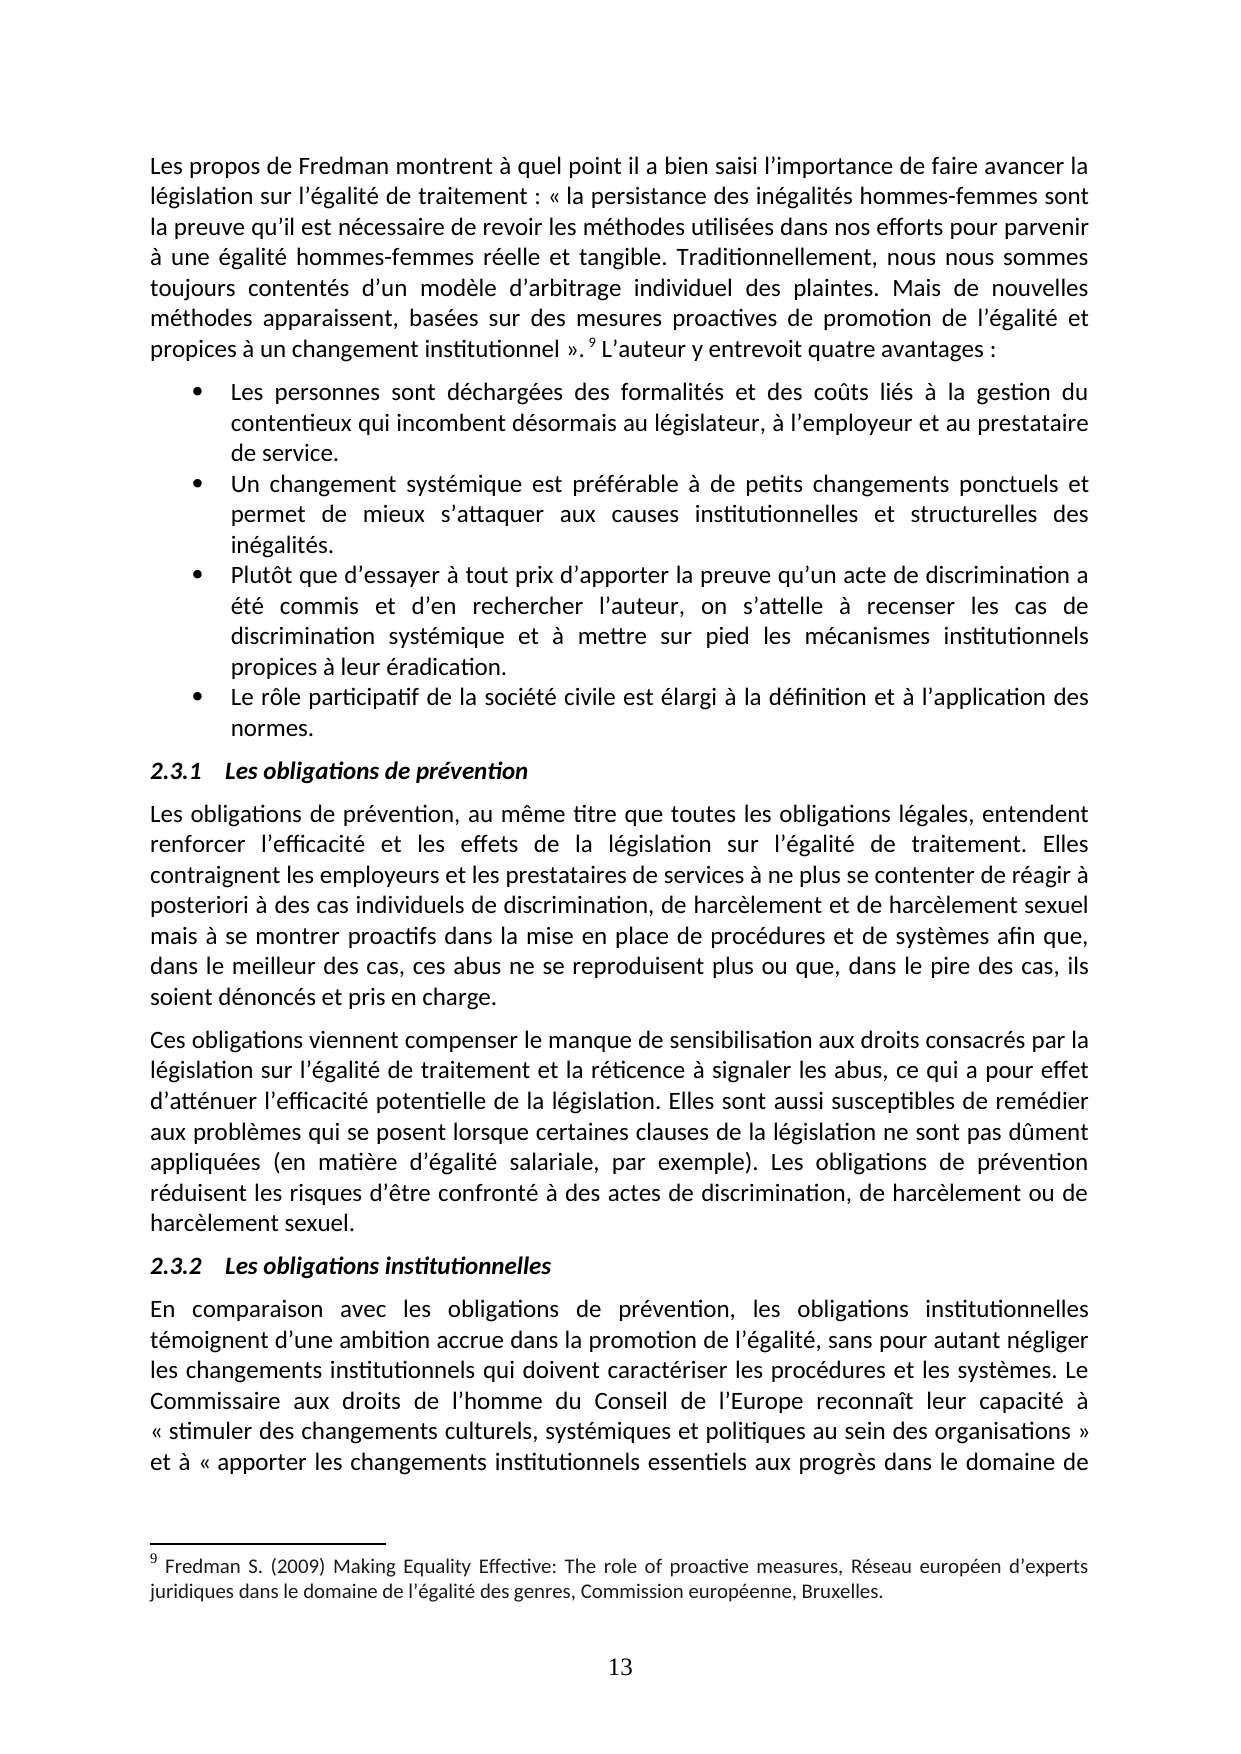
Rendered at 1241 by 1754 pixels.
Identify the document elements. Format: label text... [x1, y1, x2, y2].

list Un changement systémique est préférable à de petits changements ponctuels et permet de mieux s’attaquer aux causes institutionnelles et structurelles des inégalités. [193, 468, 1090, 559]
list Plutôt que d’essayer à tout prix d’apporter la preuve qu’un acte de discrimination a été commis et d’en rechercher l’auteur, on s’attelle à recenser les cas de discrimination systémique et à mettre sur pied les mécanismes institutionnels propices à leur éradication. [193, 559, 1090, 681]
list Le rôle participatif de la société civile est élargi à la définition et à l’application des normes. [193, 681, 1090, 742]
text Ces obligations viennent compenser le manque de sensibilisation aux droits consacrés par la législation sur l’égalité de traitement et la réticence à signaler les abus, ce qui a pour effet d’atténuer l’efficacité potentielle de la législation. Elles sont aussi susceptibles de remédier aux problèmes qui se posent lorsque certaines clauses de la législation ne sont pas dûment appliquées (en matière d’égalité salariale, par exemple). Les obligations de prévention réduisent les risques d’être confronté à des actes de discrimination, de harcèlement ou de harcèlement sexuel. [150, 1024, 1090, 1238]
text 2.3.1 Les obligations de prévention [150, 755, 1090, 785]
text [150, 1293, 1090, 1476]
text 2.3.2 Les obligations institutionnelles [150, 1250, 1090, 1281]
list Les personnes sont déchargées des formalités et des coûts liés à la gestion du contentieux qui incombent désormais au législateur, à l’employeur et au prestataire de service. [193, 376, 1090, 468]
text Les propos de Fredman montrent à quel point il a bien saisi l’importance de faire avancer la législation sur l’égalité de traitement : « la persistance des inégalités hommes-femmes sont la preuve qu’il est nécessaire de revoir les méthodes utilisées dans nos efforts pour parvenir à une égalité hommes-femmes réelle et tangible. Traditionnellement, nous nous sommes toujours contentés d’un modèle d’arbitrage individuel des plaintes. Mais de nouvelles méthodes apparaissent, basées sur des mesures proactives de promotion de l’égalité et propices à un changement institutionnel ». L’auteur y entrevoit quatre avantages : [150, 150, 1090, 364]
text Les obligations de prévention, au même titre que toutes les obligations légales, entendent renforcer l’efficacité et les effets de la législation sur l’égalité de traitement. Elles contraignent les employeurs et les prestataires de services à ne plus se contenter de réagir à posteriori à des cas individuels de discrimination, de harcèlement et de harcèlement sexuel mais à se montrer proactifs dans la mise en place de procédures et de systèmes afin que, dans le meilleur des cas, ces abus ne se reproduisent plus ou que, dans le pire des cas, ils soient dénoncés et pris en charge. [150, 798, 1090, 1012]
